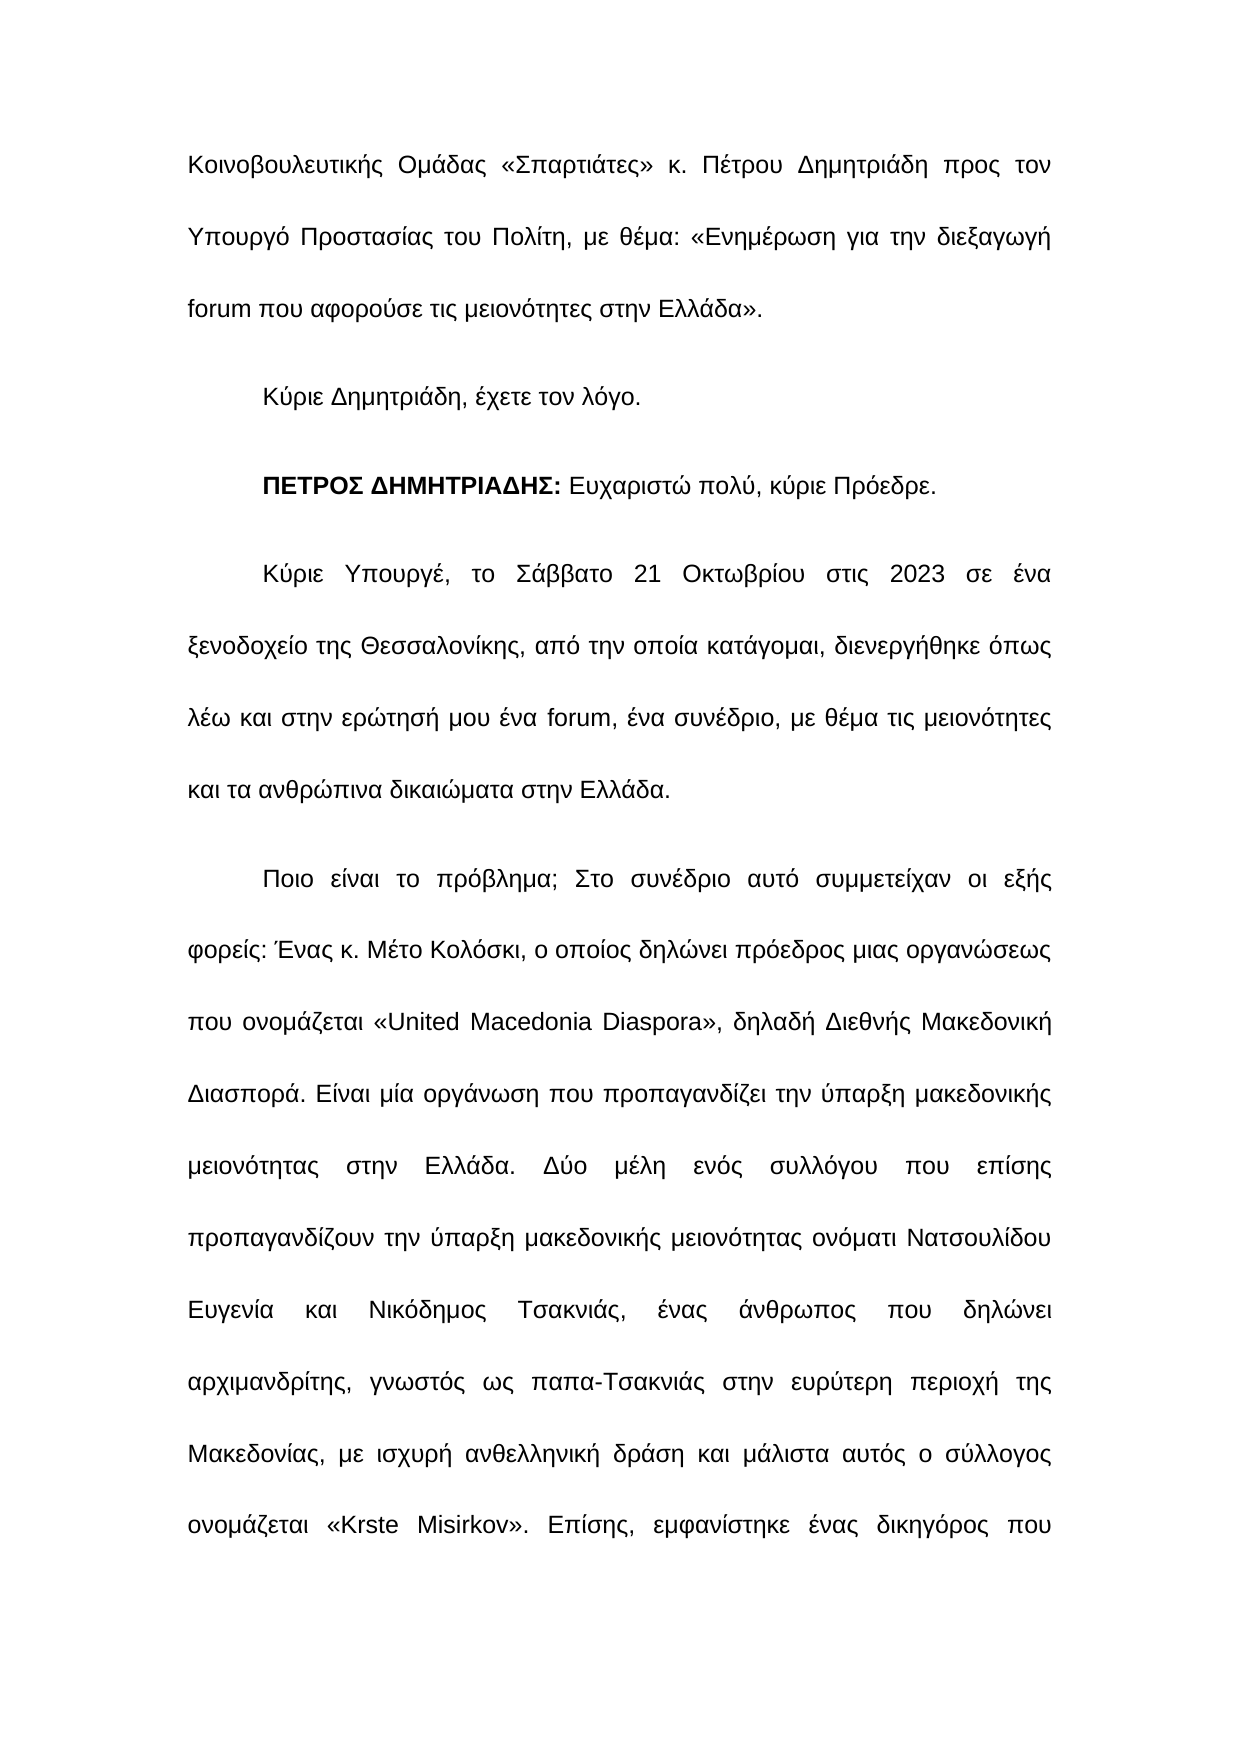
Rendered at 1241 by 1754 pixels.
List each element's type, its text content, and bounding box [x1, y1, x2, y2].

text Κύριε Υπουργέ, το Σάββατο 21 Οκτωβρίου στις 2023 σε ένα ξενοδοχείο της Θεσσαλονίκης, από την οποία κατάγομαι, διενεργήθηκε όπως λέω και στην ερώτησή μου ένα forum, ένα συνέδριο, με θέμα τις μειονότητες και τα ανθρώπινα δικαιώματα στην Ελλάδα. [187, 559, 1053, 804]
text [187, 150, 1053, 322]
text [187, 863, 1053, 1539]
text ΠΕΤΡΟΣ ΔΗΜΗΤΡΙΑΔΗΣ: Ευχαριστώ πολύ, κύριε Πρόεδρε. [187, 471, 1053, 499]
text Κύριε Δημητριάδη, έχετε τον λόγο. [187, 382, 1053, 411]
